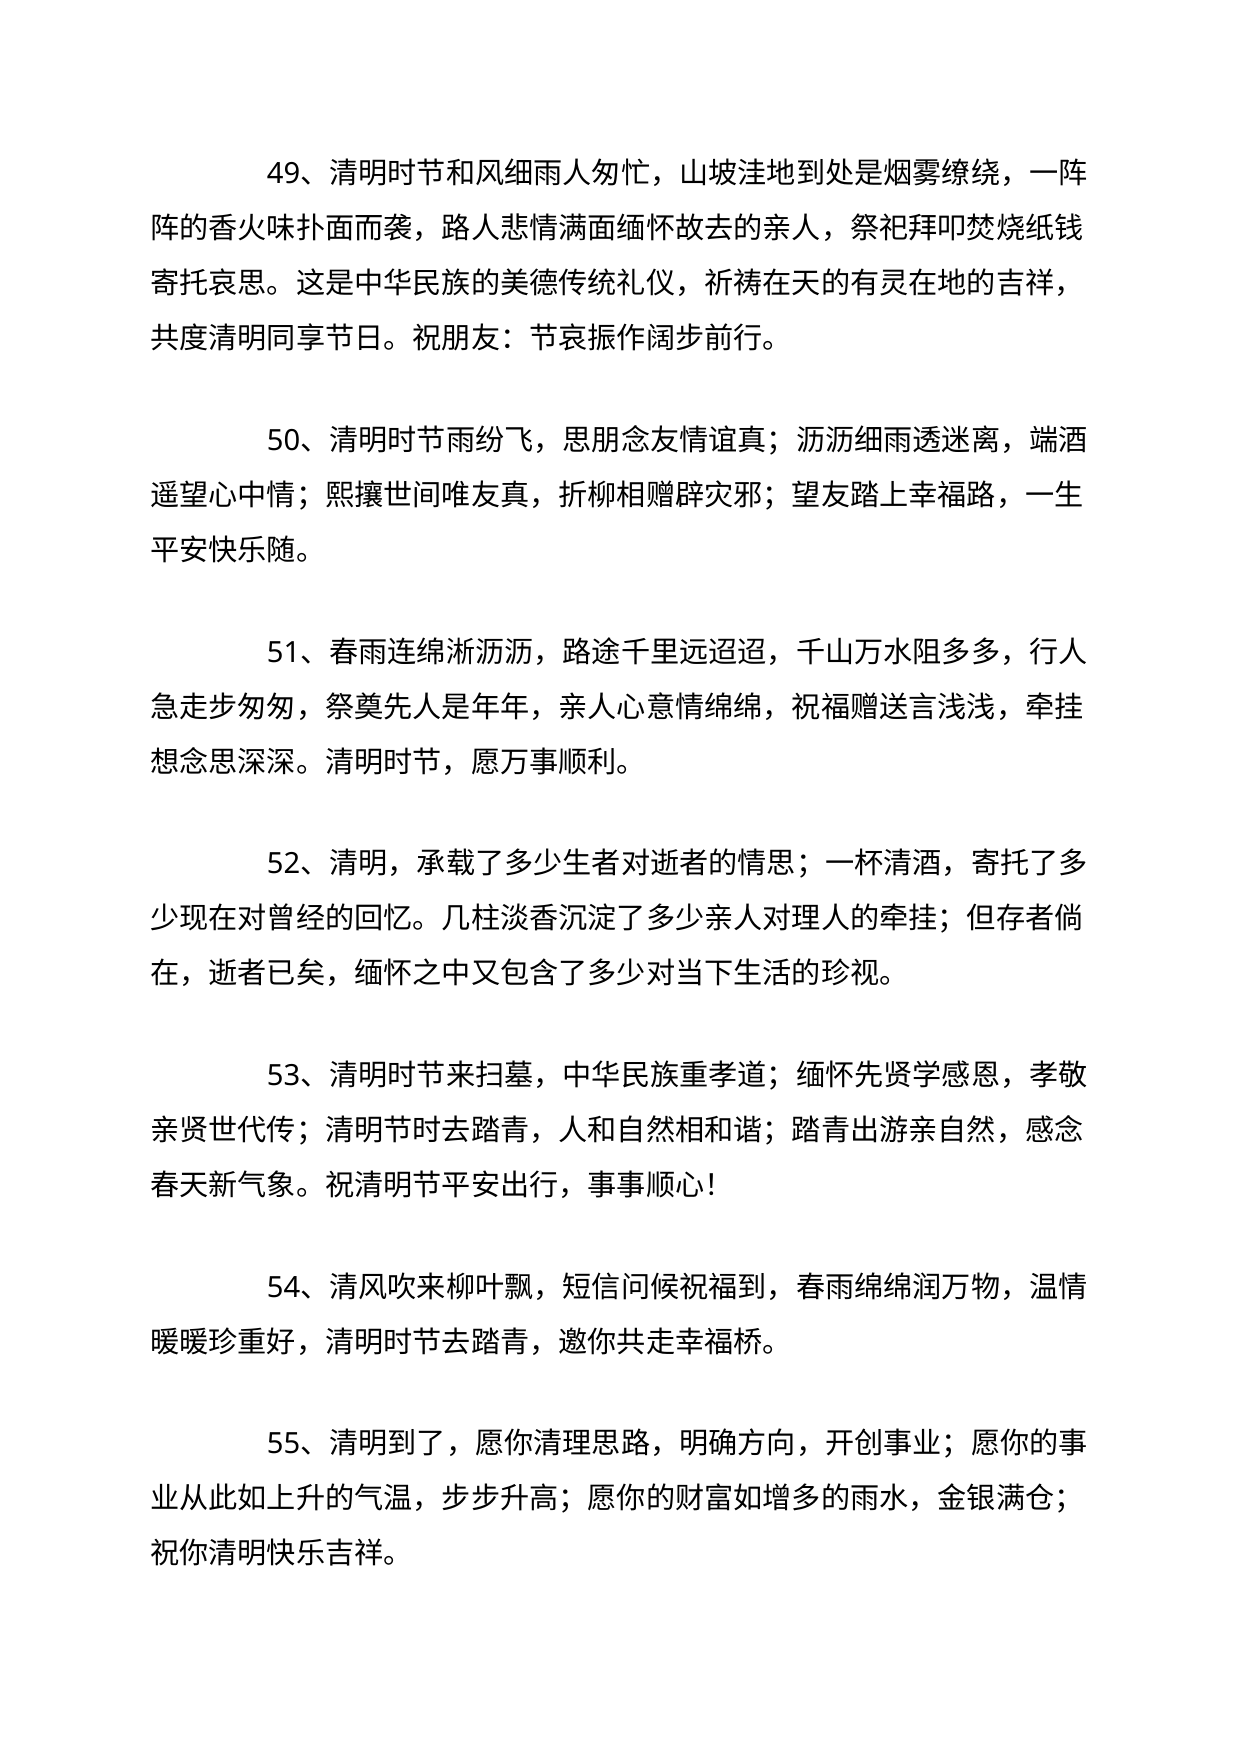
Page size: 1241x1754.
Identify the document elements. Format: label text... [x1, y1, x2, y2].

text 52、清明，承载了多少生者对逝者的情思；一杯清酒，寄托了多少现在对曾经的回忆。几柱淡香沉淀了多少亲人对理人的牵挂；但存者倘在，逝者已矣，缅怀之中又包含了多少对当下生活的珍视。 [150, 840, 1090, 992]
text 54、清风吹来柳叶飘，短信问候祝福到，春雨绵绵润万物，温情暖暖珍重好，清明时节去踏青，邀你共走幸福桥。 [150, 1263, 1090, 1361]
text 53、清明时节来扫墓，中华民族重孝道；缅怀先贤学感恩，孝敬亲贤世代传；清明节时去踏青，人和自然相和谐；踏青出游亲自然，感念春天新气象。祝清明节平安出行，事事顺心！ [150, 1052, 1090, 1204]
text 55、清明到了，愿你清理思路，明确方向，开创事业；愿你的事业从此如上升的气温，步步升高；愿你的财富如增多的雨水，金银满仓；祝你清明快乐吉祥。 [150, 1420, 1090, 1572]
text 51、春雨连绵淅沥沥，路途千里远迢迢，千山万水阻多多，行人急走步匆匆，祭奠先人是年年，亲人心意情绵绵，祝福赠送言浅浅，牵挂想念思深深。清明时节，愿万事顺利。 [150, 628, 1090, 780]
text 50、清明时节雨纷飞，思朋念友情谊真；沥沥细雨透迷离，端酒遥望心中情；熙攘世间唯友真，折柳相赠辟灾邪；望友踏上幸福路，一生平安快乐随。 [150, 417, 1090, 569]
text 49、清明时节和风细雨人匆忙，山坡洼地到处是烟雾缭绕，一阵阵的香火味扑面而袭，路人悲情满面缅怀故去的亲人，祭祀拜叩焚烧纸钱寄托哀思。这是中华民族的美德传统礼仪，祈祷在天的有灵在地的吉祥，共度清明同享节日。祝朋友：节哀振作阔步前行。 [150, 150, 1090, 357]
